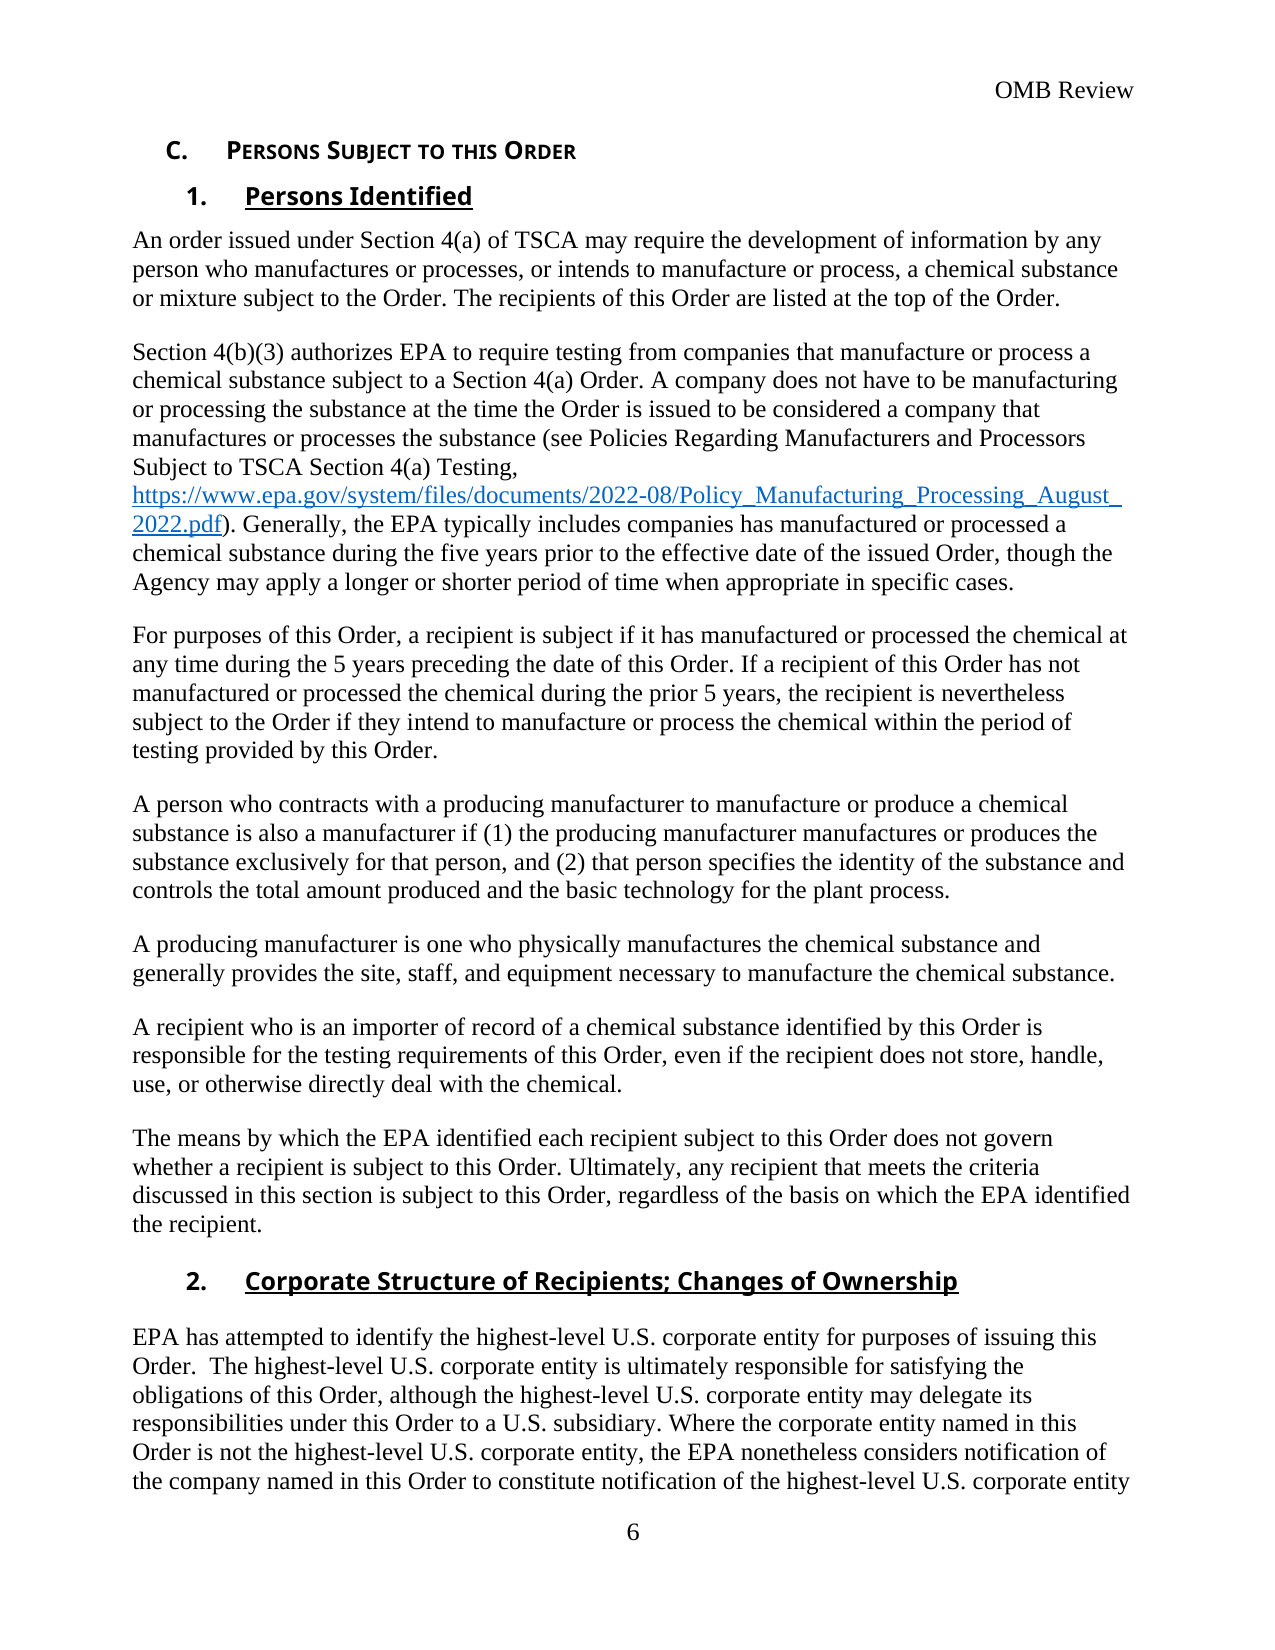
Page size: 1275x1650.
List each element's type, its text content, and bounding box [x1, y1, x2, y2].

subtitle Persons Subject to this Order [188, 132, 1134, 167]
subtitle Corporate Structure of Recipients; Changes of Ownership [207, 1263, 1134, 1297]
text Section 4(b)(3) authorizes EPA to require testing from companies that manufacture or process a chemical substance subject to a Section 4(a) Order. A company does not have to be manufacturing or processing the substance at the time the Order is issued to be considered a company that manufactures or processes the substance (see Policies Regarding Manufacturers and Processors Subject to TSCA Section 4(a) Testing, https://www.epa.gov/system/files/documents/2022-08/Policy_Manufacturing_Processing_August_2022.pdf). Generally, the EPA typically includes companies has manufactured or processed a chemical substance during the five years prior to the effective date of the issued Order, though the Agency may apply a longer or shorter period of time when appropriate in specific cases. [132, 337, 1134, 596]
subtitle Persons Identified [207, 179, 1134, 213]
text A producing manufacturer is one who physically manufactures the chemical substance and generally provides the site, staff, and equipment necessary to manufacture the chemical substance. [132, 929, 1134, 987]
text An order issued under Section 4(a) of TSCA may require the development of information by any person who manufactures or processes, or intends to manufacture or process, a chemical substance or mixture subject to the Order. The recipients of this Order are listed at the top of the Order. [132, 226, 1134, 312]
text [132, 1322, 1134, 1495]
text A recipient who is an importer of record of a chemical substance identified by this Order is responsible for the testing requirements of this Order, even if the recipient does not store, handle, use, or otherwise directly deal with the chemical. [132, 1012, 1134, 1098]
text The means by which the EPA identified each recipient subject to this Order does not govern whether a recipient is subject to this Order. Ultimately, any recipient that meets the criteria discussed in this section is subject to this Order, regardless of the basis on which the EPA identified the recipient. [132, 1123, 1134, 1238]
text For purposes of this Order, a recipient is subject if it has manufactured or processed the chemical at any time during the 5 years preceding the date of this Order. If a recipient of this Order has not manufactured or processed the chemical during the prior 5 years, the recipient is nevertheless subject to the Order if they intend to manufacture or process the chemical within the period of testing provided by this Order. [132, 621, 1134, 764]
text A person who contracts with a producing manufacturer to manufacture or produce a chemical substance is also a manufacturer if (1) the producing manufacturer manufactures or produces the substance exclusively for that person, and (2) that person specifies the identity of the substance and controls the total amount produced and the basic technology for the plant process. [132, 789, 1134, 904]
